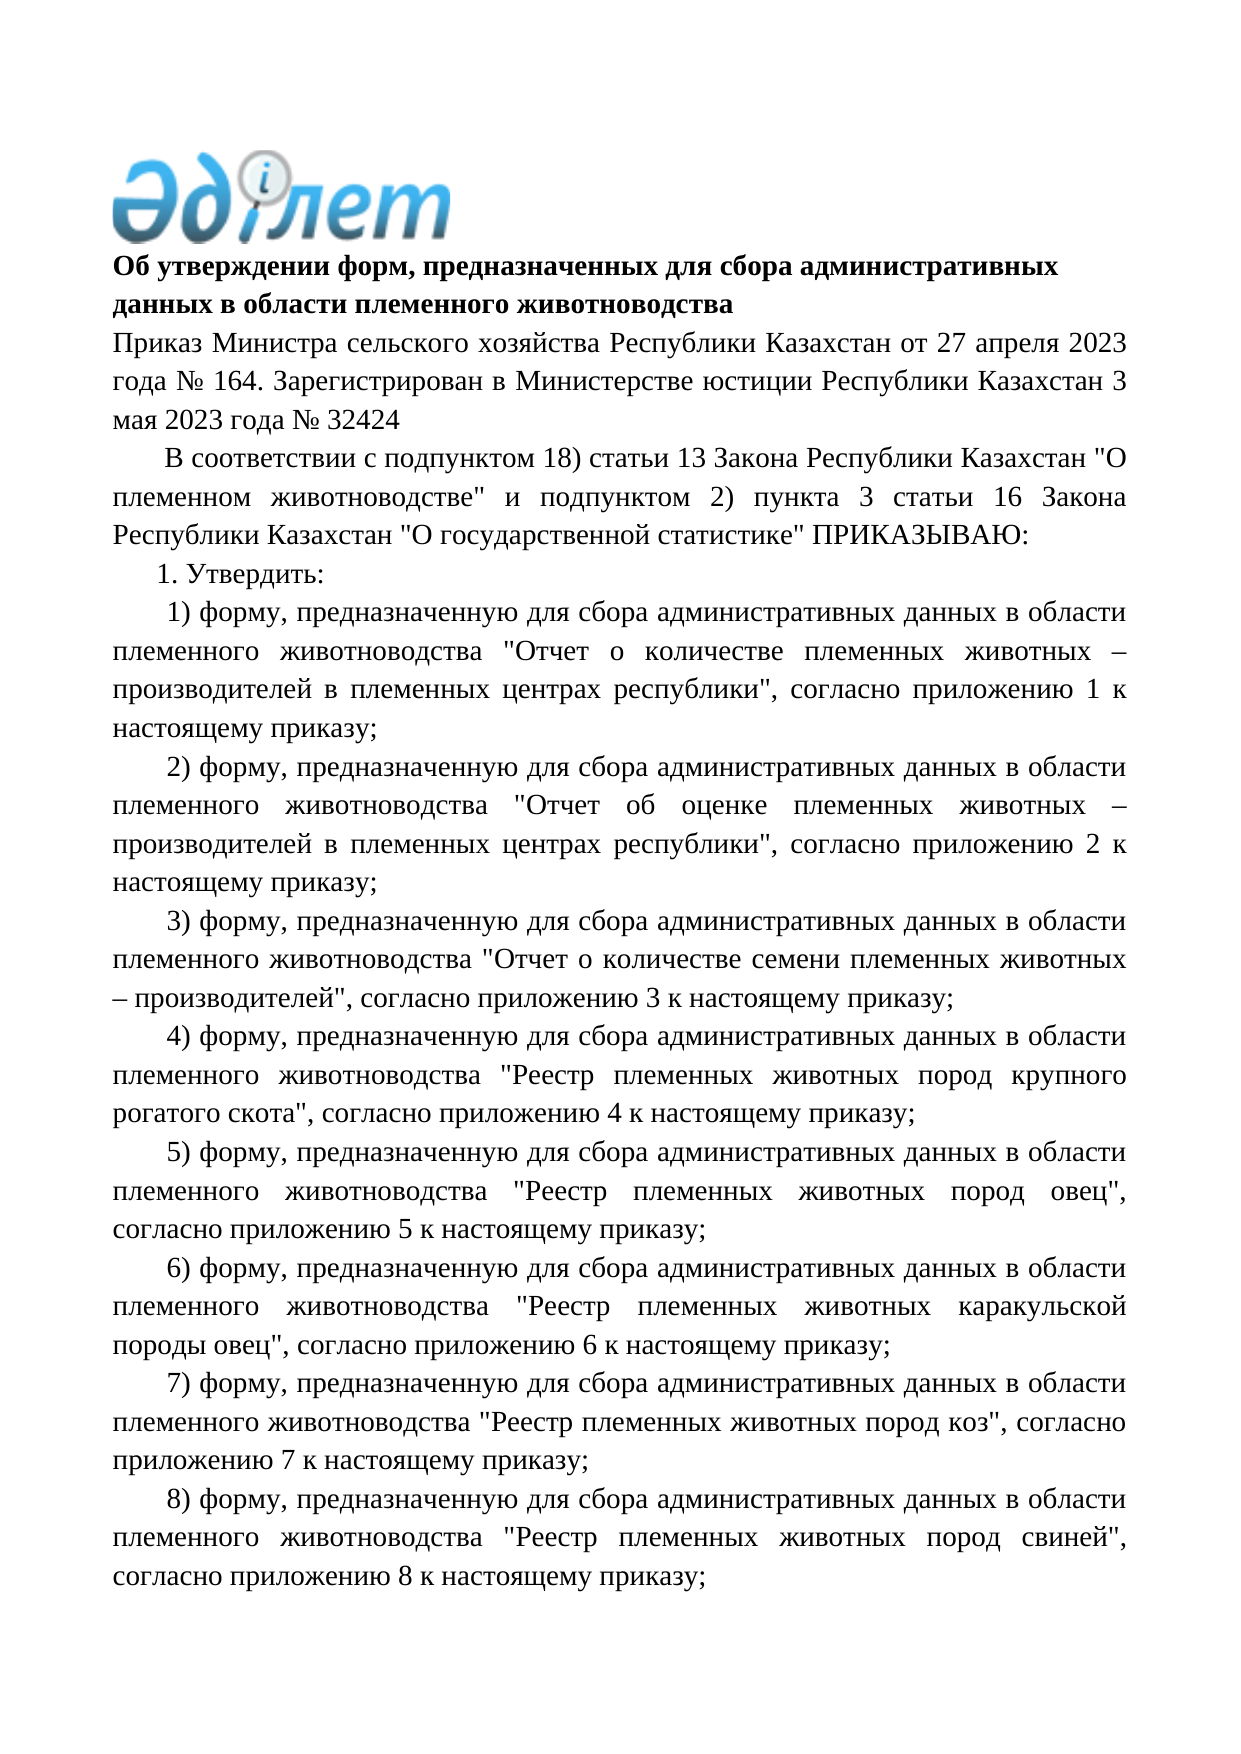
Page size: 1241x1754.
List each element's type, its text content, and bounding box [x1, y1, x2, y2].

picture [112, 150, 451, 244]
text 4) форму, предназначенную для сбора административных данных в области племенного животноводства "Реестр племенных животных пород крупного рогатого скота", согласно приложению 4 к настоящему приказу; [112, 1018, 1128, 1129]
text 2) форму, предназначенную для сбора административных данных в области племенного животноводства "Отчет об оценке племенных животных –производителей в племенных центрах республики", согласно приложению 2 к настоящему приказу; [112, 749, 1128, 898]
text Приказ Министра сельского хозяйства Республики Казахстан от 27 апреля 2023 года № 164. Зарегистрирован в Министерстве юстиции Республики Казахстан 3 мая 2023 года № 32424 [112, 325, 1128, 435]
text Об утверждении форм, предназначенных для сбора административных данных в области племенного животноводства [112, 248, 1128, 320]
text 8) форму, предназначенную для сбора административных данных в области племенного животноводства "Реестр племенных животных пород свиней", согласно приложению 8 к настоящему приказу; [112, 1481, 1128, 1592]
text 1) форму, предназначенную для сбора административных данных в области племенного животноводства "Отчет о количестве племенных животных – производителей в племенных центрах республики", согласно приложению 1 к настоящему приказу; [112, 594, 1128, 744]
text В соответствии с подпунктом 18) статьи 13 Закона Республики Казахстан "О племенном животноводстве" и подпунктом 2) пункта 3 статьи 16 Закона Республики Казахстан "О государственной статистике" ПРИКАЗЫВАЮ: [112, 440, 1128, 551]
text 5) форму, предназначенную для сбора административных данных в области племенного животноводства "Реестр племенных животных пород овец", согласно приложению 5 к настоящему приказу; [112, 1134, 1128, 1245]
text 6) форму, предназначенную для сбора административных данных в области племенного животноводства "Реестр племенных животных каракульской породы овец", согласно приложению 6 к настоящему приказу; [112, 1250, 1128, 1360]
text 3) форму, предназначенную для сбора административных данных в области племенного животноводства "Отчет о количестве семени племенных животных – производителей", согласно приложению 3 к настоящему приказу; [112, 903, 1128, 1013]
text 1. Утвердить: [112, 556, 1128, 589]
text 7) форму, предназначенную для сбора административных данных в области племенного животноводства "Реестр племенных животных пород коз", согласно приложению 7 к настоящему приказу; [112, 1365, 1128, 1476]
